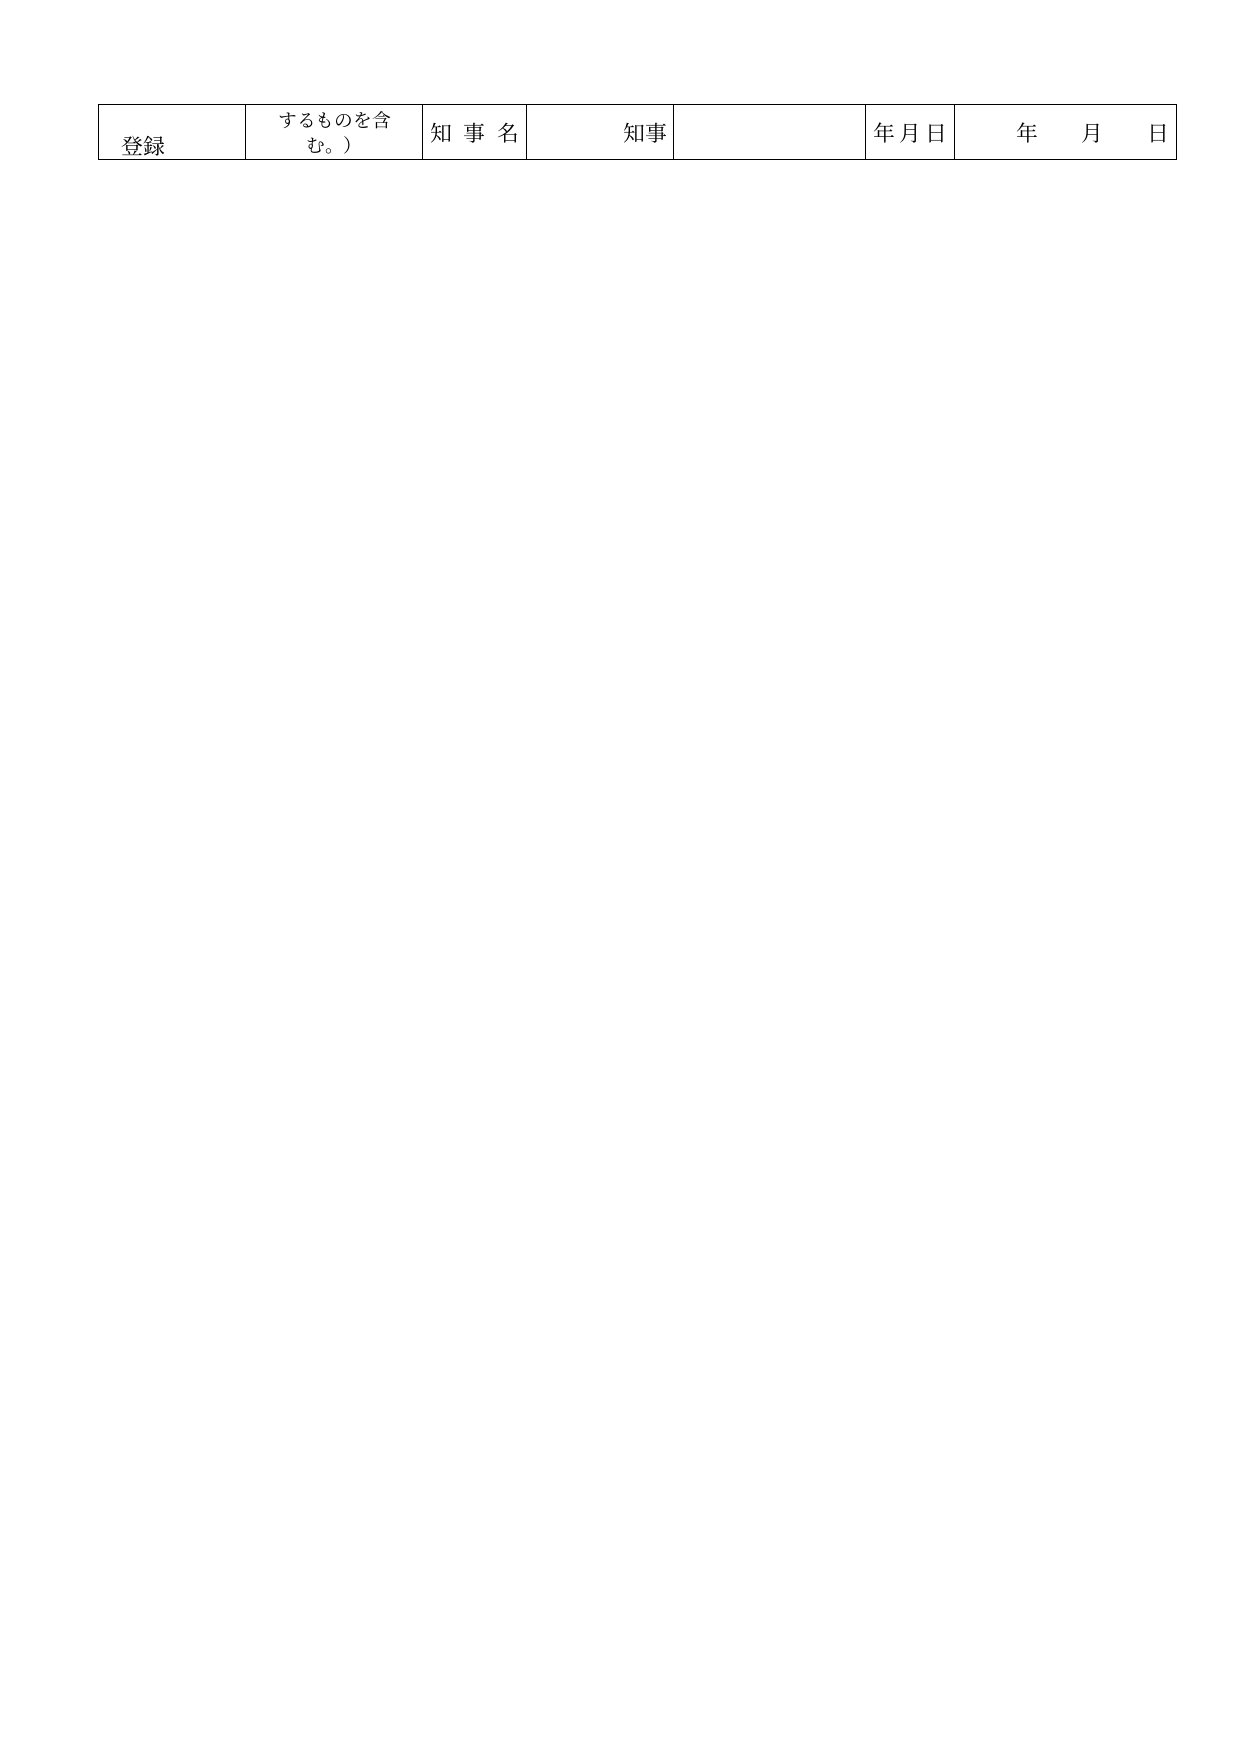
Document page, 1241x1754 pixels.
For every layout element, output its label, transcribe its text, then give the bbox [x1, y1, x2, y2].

table_cell （圧縮ガスを使用するものを含む。） [246, 105, 422, 159]
table_cell 年 月 日 [955, 105, 1176, 159]
table_cell 知事 [527, 105, 673, 159]
table_cell 都道府県知事名 [423, 105, 526, 159]
table_cell 交付 年月日 [866, 105, 954, 159]
table_cell [674, 105, 865, 159]
